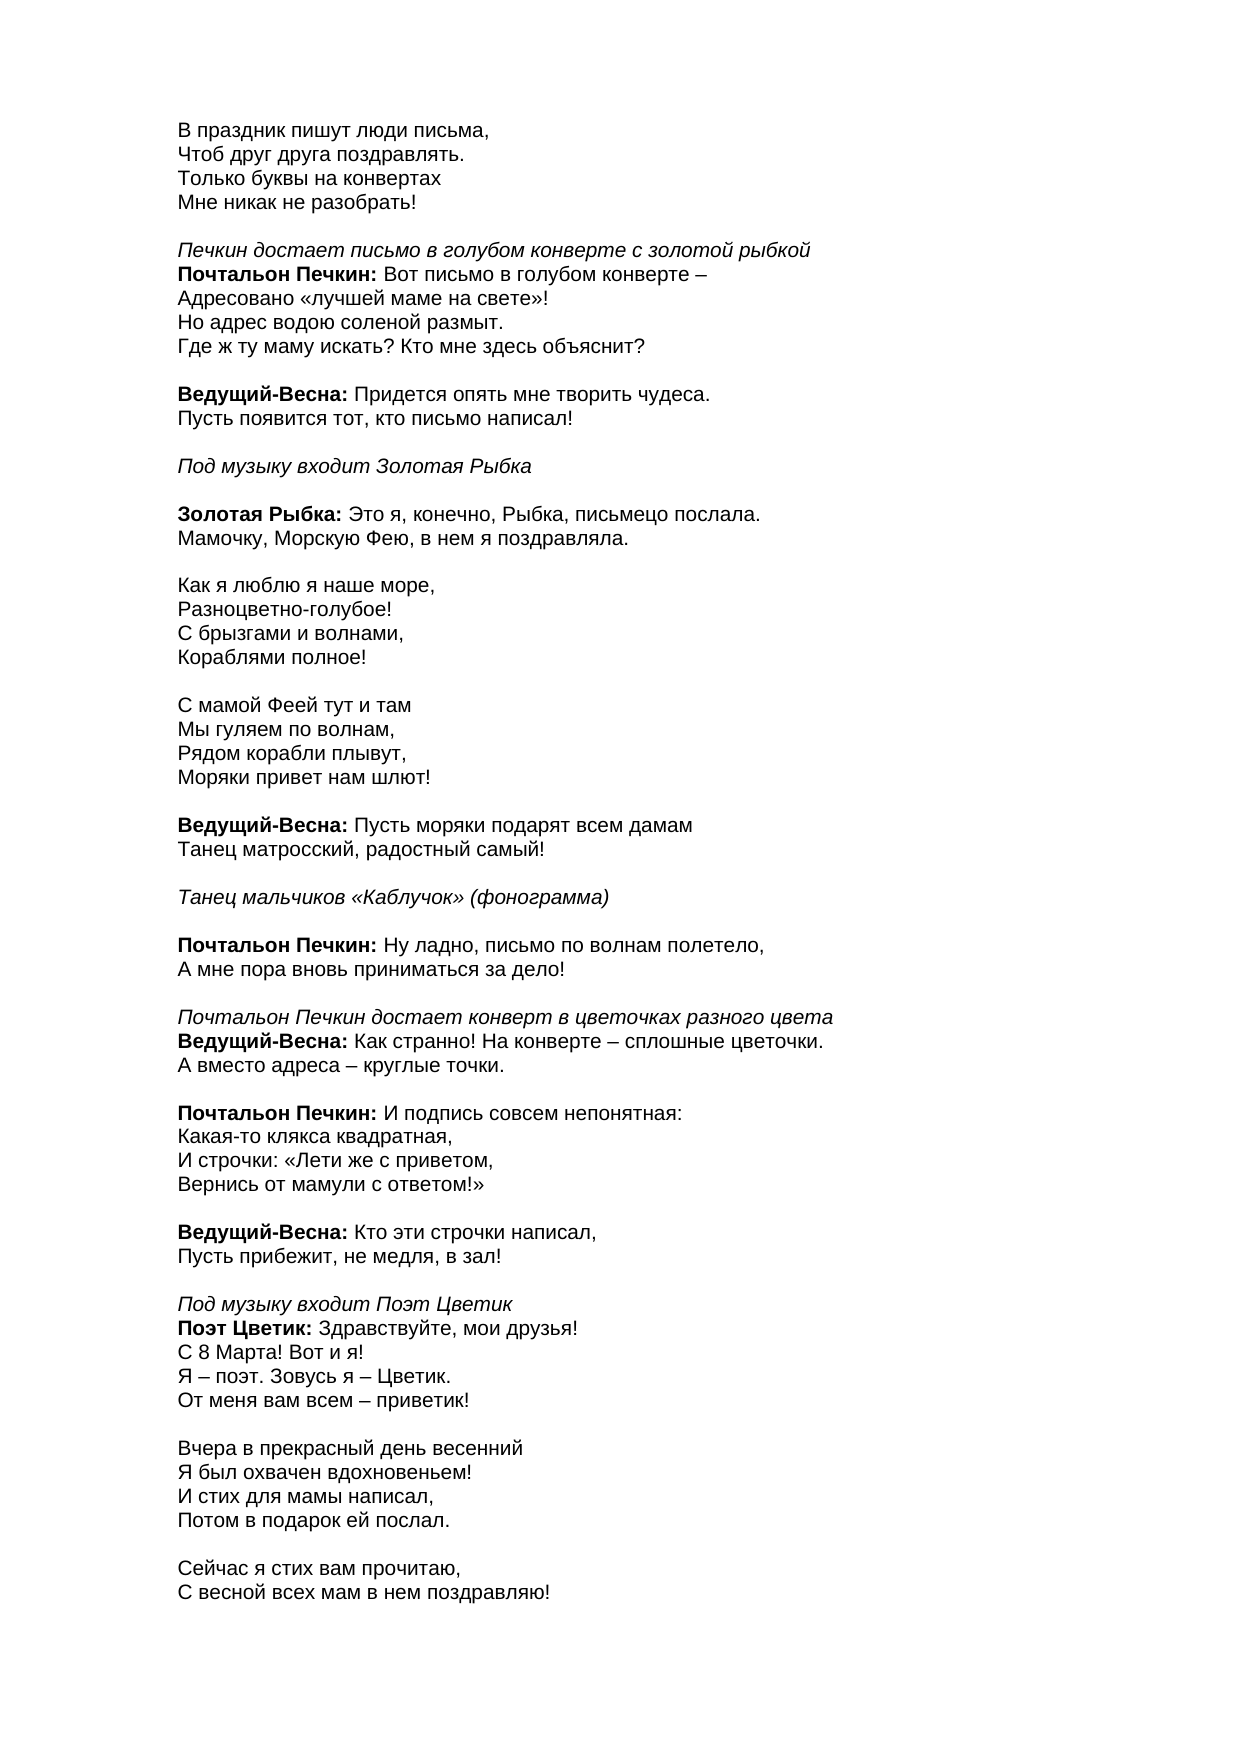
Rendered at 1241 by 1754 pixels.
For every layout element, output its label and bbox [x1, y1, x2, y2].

text [177, 118, 1152, 1627]
